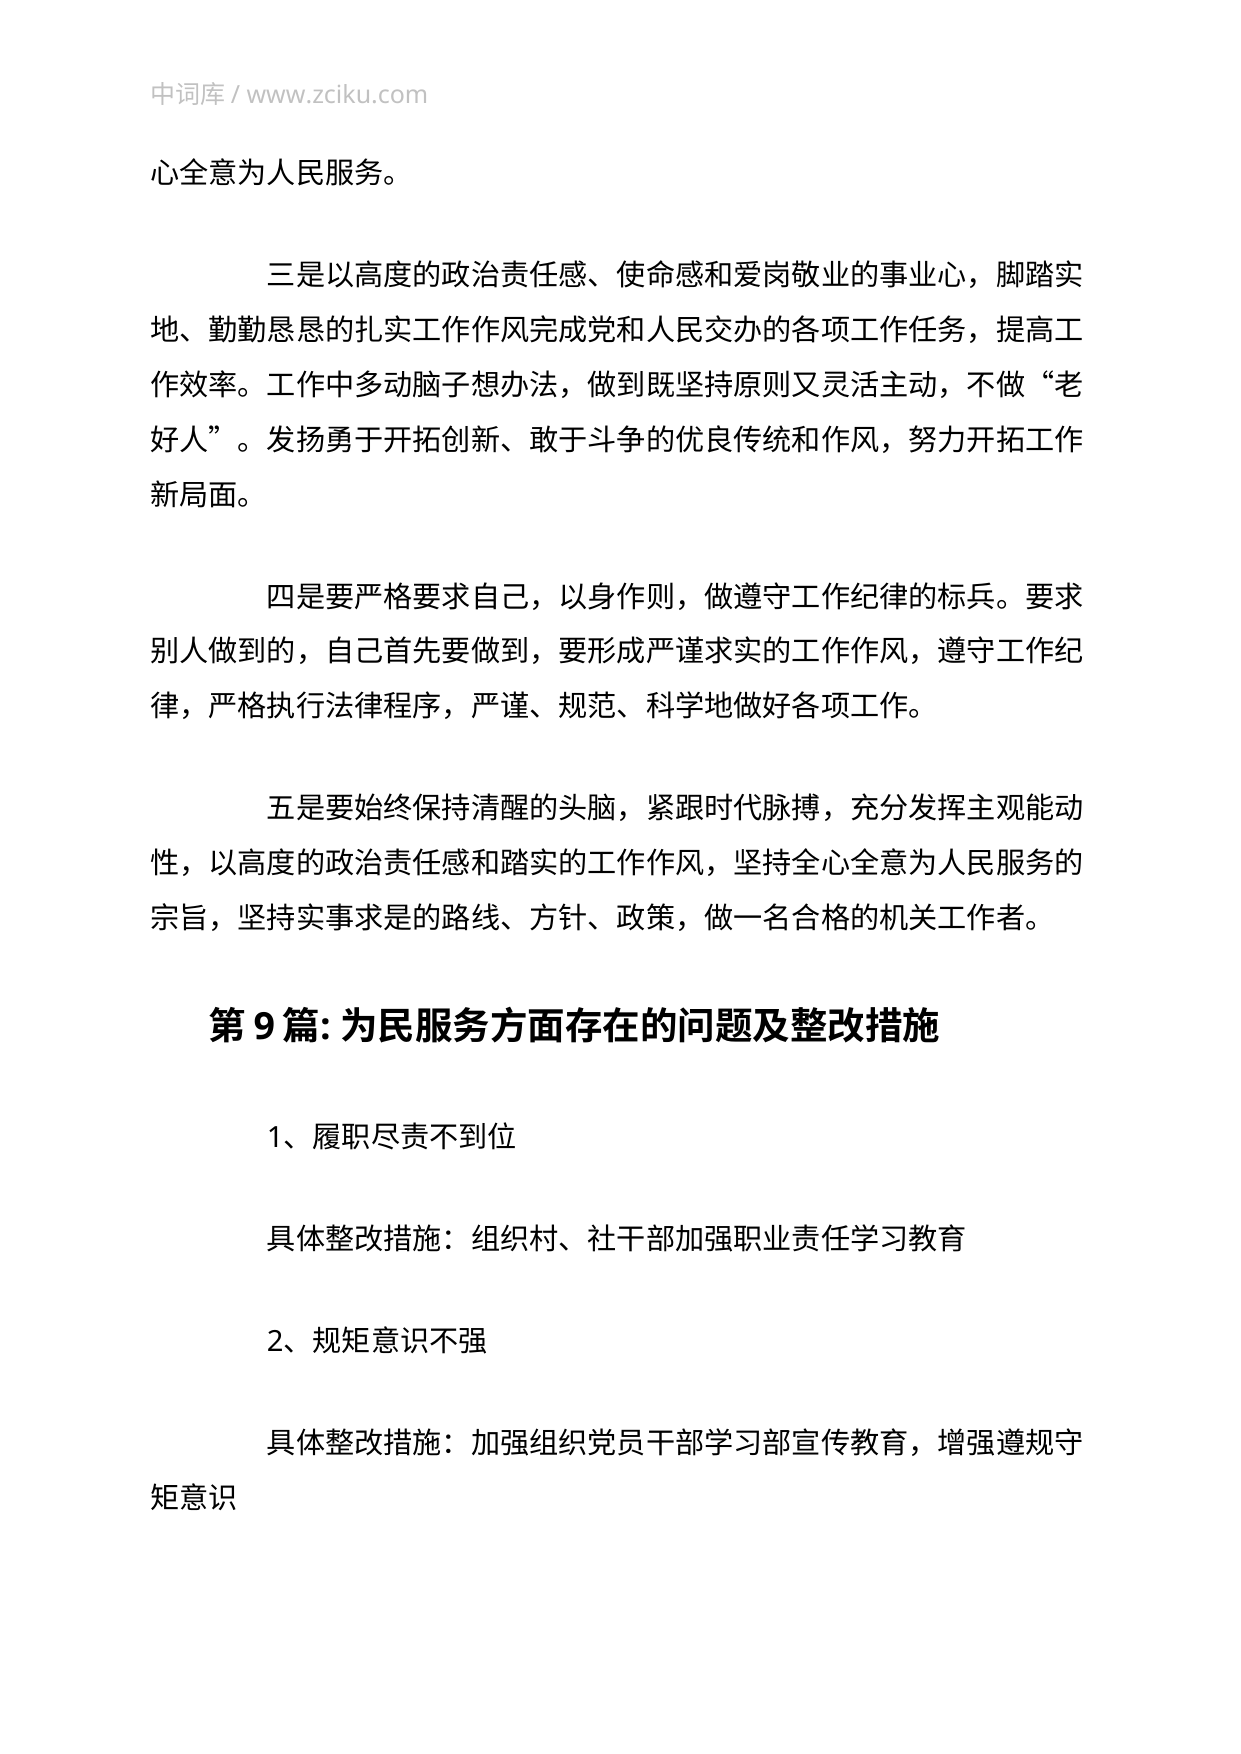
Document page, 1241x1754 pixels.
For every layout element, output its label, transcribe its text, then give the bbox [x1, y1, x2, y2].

text 2、规矩意识不强 [150, 1318, 1090, 1360]
text 第9篇: 为民服务方面存在的问题及整改措施 [150, 996, 1090, 1051]
text 五是要始终保持清醒的头脑，紧跟时代脉搏，充分发挥主观能动性，以高度的政治责任感和踏实的工作作风，坚持全心全意为人民服务的宗旨，坚持实事求是的路线、方针、政策，做一名合格的机关工作者。 [150, 785, 1090, 937]
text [150, 150, 1090, 192]
text 四是要严格要求自己，以身作则，做遵守工作纪律的标兵。要求别人做到的，自己首先要做到，要形成严谨求实的工作作风，遵守工作纪律，严格执行法律程序，严谨、规范、科学地做好各项工作。 [150, 573, 1090, 725]
text 具体整改措施：组织村、社干部加强职业责任学习教育 [150, 1216, 1090, 1258]
text 具体整改措施：加强组织党员干部学习部宣传教育，增强遵规守矩意识 [150, 1419, 1090, 1517]
text 三是以高度的政治责任感、使命感和爱岗敬业的事业心，脚踏实地、勤勤恳恳的扎实工作作风完成党和人民交办的各项工作任务，提高工作效率。工作中多动脑子想办法，做到既坚持原则又灵活主动，不做“老好人”。发扬勇于开拓创新、敢于斗争的优良传统和作风，努力开拓工作新局面。 [150, 252, 1090, 514]
text 1、履职尽责不到位 [150, 1114, 1090, 1156]
